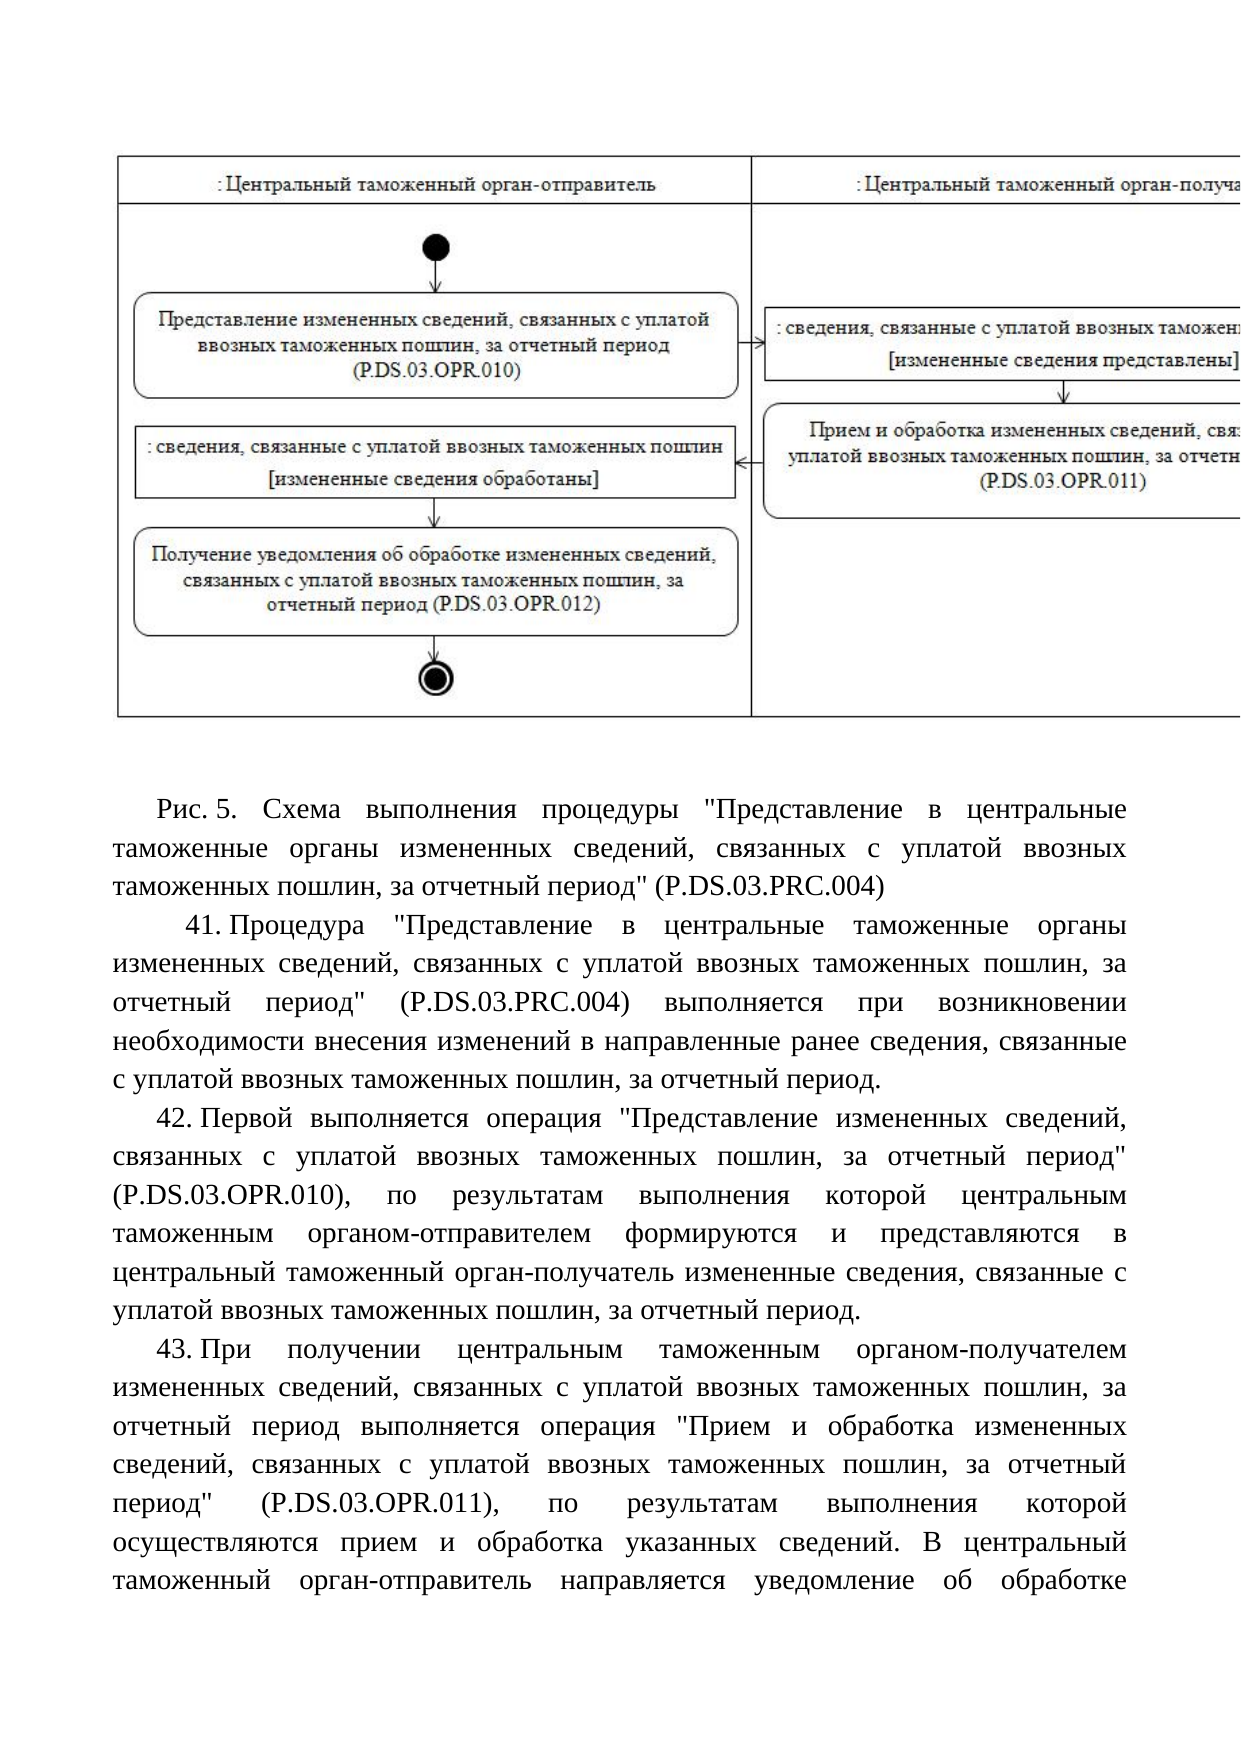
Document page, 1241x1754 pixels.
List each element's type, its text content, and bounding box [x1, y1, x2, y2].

picture [112, 150, 1241, 727]
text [112, 1331, 1128, 1596]
text 41. Процедура "Представление в центральные таможенные органы измененных сведений, связанных с уплатой ввозных таможенных пошлин, за отчетный период" (P.DS.03.PRC.004) выполняется при возникновении необходимости внесения изменений в направленные ранее сведения, связанные с уплатой ввозных таможенных пошлин, за отчетный период. [112, 907, 1128, 1095]
text Рис. 5. Схема выполнения процедуры "Представление в центральные таможенные органы измененных сведений, связанных с уплатой ввозных таможенных пошлин, за отчетный период" (P.DS.03.PRC.004) [112, 791, 1128, 902]
text 42. Первой выполняется операция "Представление измененных сведений, связанных с уплатой ввозных таможенных пошлин, за отчетный период" (P.DS.03.OPR.010), по результатам выполнения которой центральным таможенным органом-отправителем формируются и представляются в центральный таможенный орган-получатель измененные сведения, связанные с уплатой ввозных таможенных пошлин, за отчетный период. [112, 1100, 1128, 1326]
